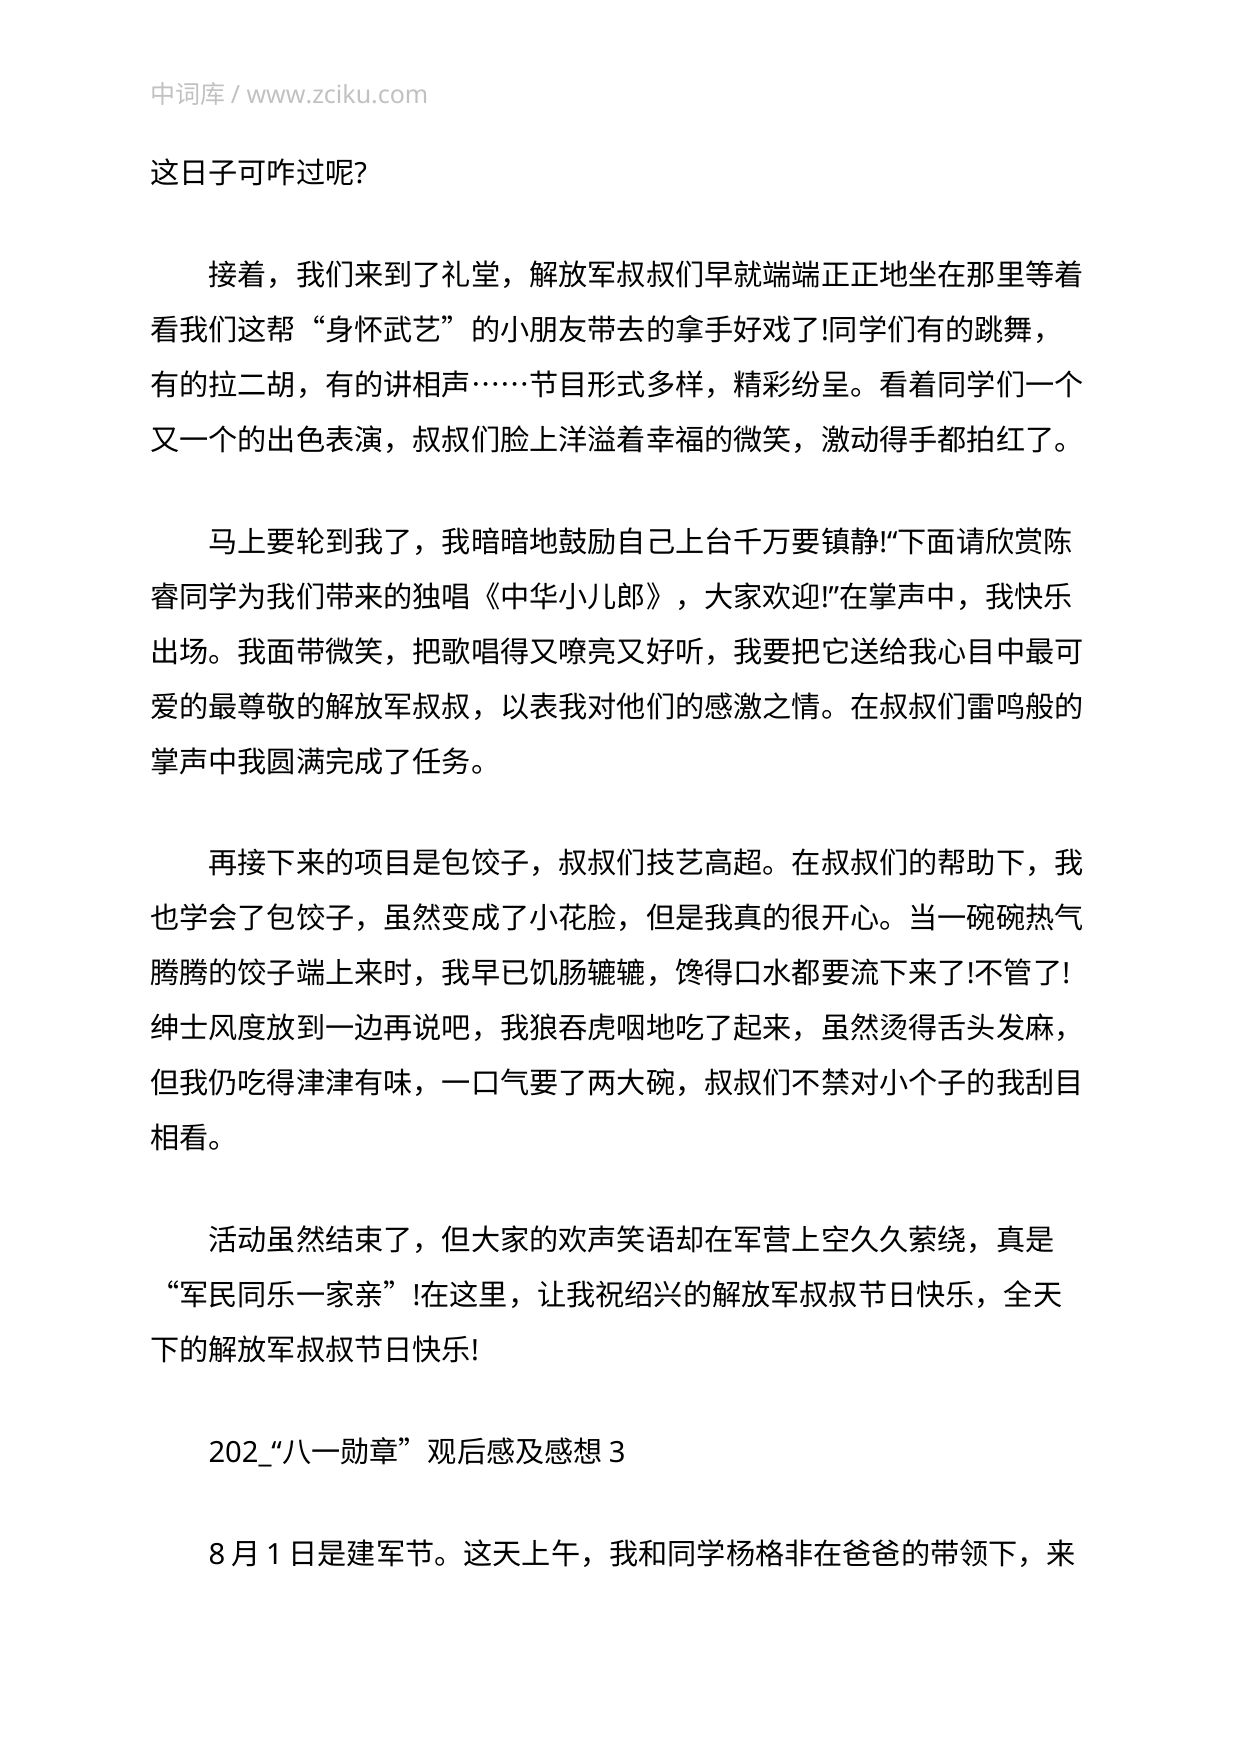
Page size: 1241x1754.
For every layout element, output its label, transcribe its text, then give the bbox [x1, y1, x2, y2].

text 再接下来的项目是包饺子，叔叔们技艺高超。在叔叔们的帮助下，我也学会了包饺子，虽然变成了小花脸，但是我真的很开心。当一碗碗热气腾腾的饺子端上来时，我早已饥肠辘辘，馋得口水都要流下来了!不管了!绅士风度放到一边再说吧，我狼吞虎咽地吃了起来，虽然烫得舌头发麻，但我仍吃得津津有味，一口气要了两大碗，叔叔们不禁对小个子的我刮目相看。 [150, 840, 1090, 1157]
text 马上要轮到我了，我暗暗地鼓励自己上台千万要镇静!“下面请欣赏陈睿同学为我们带来的独唱《中华小儿郎》，大家欢迎!”在掌声中，我快乐出场。我面带微笑，把歌唱得又嘹亮又好听，我要把它送给我心目中最可爱的最尊敬的解放军叔叔，以表我对他们的感激之情。在叔叔们雷鸣般的掌声中我圆满完成了任务。 [150, 518, 1090, 781]
text 活动虽然结束了，但大家的欢声笑语却在军营上空久久萦绕，真是“军民同乐一家亲”!在这里，让我祝绍兴的解放军叔叔节日快乐，全天下的解放军叔叔节日快乐! [150, 1216, 1090, 1369]
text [150, 1530, 1090, 1573]
text 接着，我们来到了礼堂，解放军叔叔们早就端端正正地坐在那里等着看我们这帮“身怀武艺”的小朋友带去的拿手好戏了!同学们有的跳舞，有的拉二胡，有的讲相声……节目形式多样，精彩纷呈。看着同学们一个又一个的出色表演，叔叔们脸上洋溢着幸福的微笑，激动得手都拍红了。 [150, 252, 1090, 459]
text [150, 150, 1090, 192]
text 202_“八一勋章”观后感及感想3 [150, 1428, 1090, 1471]
